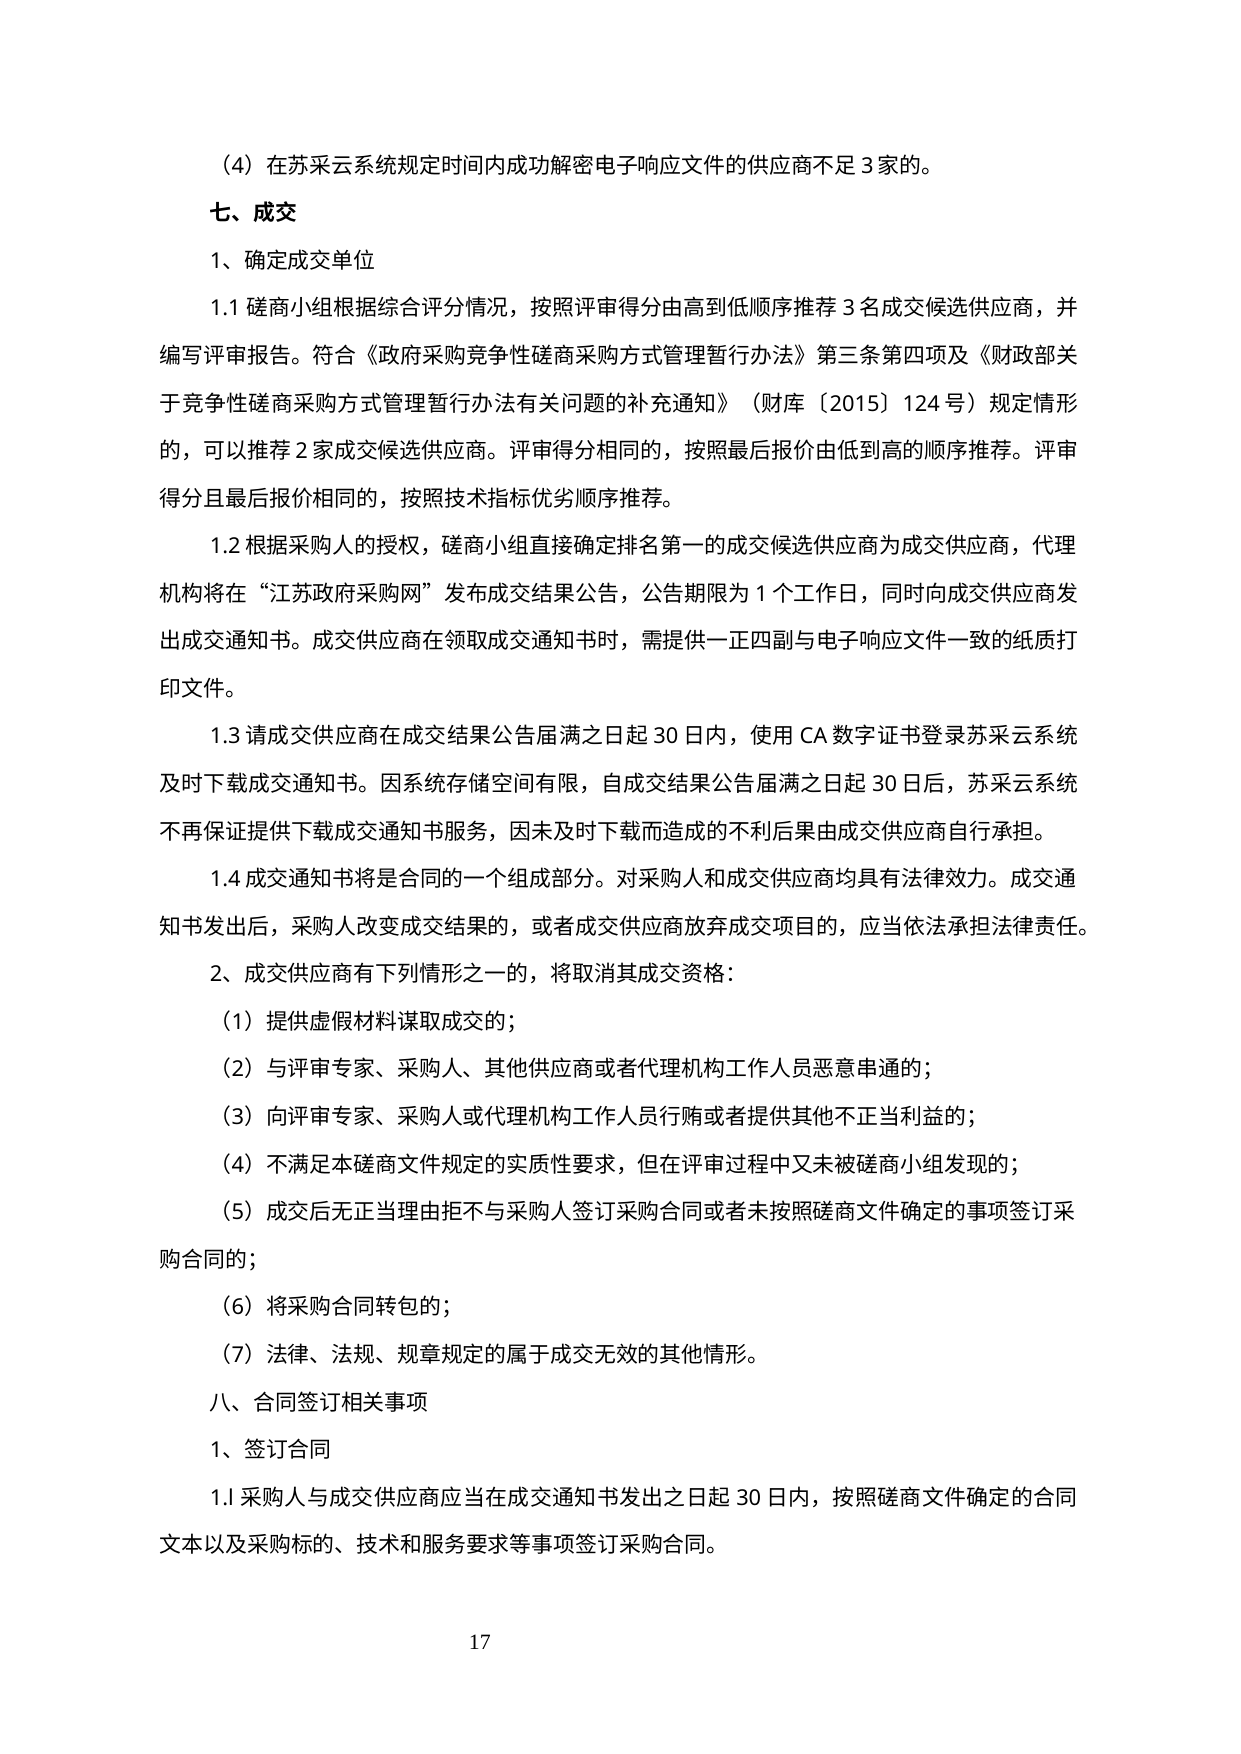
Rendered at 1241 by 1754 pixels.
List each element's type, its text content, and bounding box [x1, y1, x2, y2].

text （4）不满足本磋商文件规定的实质性要求，但在评审过程中又未被磋商小组发现的； [159, 1147, 1078, 1178]
text 2、成交供应商有下列情形之一的，将取消其成交资格： [159, 956, 1078, 988]
text 1.l 采购人与成交供应商应当在成交通知书发出之日起30日内，按照磋商文件确定的合同文本以及采购标的、技术和服务要求等事项签订采购合同。 [159, 1480, 1078, 1559]
text 1、签订合同 [159, 1432, 1078, 1464]
text （7）法律、法规、规章规定的属于成交无效的其他情形。 [159, 1337, 1078, 1369]
text （5）成交后无正当理由拒不与采购人签订采购合同或者未按照磋商文件确定的事项签订采购合同的； [159, 1194, 1078, 1273]
text 1、确定成交单位 [159, 243, 1078, 274]
text （3）向评审专家、采购人或代理机构工作人员行贿或者提供其他不正当利益的； [159, 1099, 1078, 1131]
text 1.2根据采购人的授权，磋商小组直接确定排名第一的成交候选供应商为成交供应商，代理机构将在“江苏政府采购网”发布成交结果公告，公告期限为1个工作日，同时向成交供应商发出成交通知书。成交供应商在领取成交通知书时，需提供一正四副与电子响应文件一致的纸质打印文件。 [159, 528, 1078, 703]
text （4）在苏采云系统规定时间内成功解密电子响应文件的供应商不足3家的。 [159, 148, 1078, 179]
text 八、合同签订相关事项 [159, 1384, 1078, 1416]
text 1.4成交通知书将是合同的一个组成部分。对采购人和成交供应商均具有法律效力。成交通知书发出后，采购人改变成交结果的，或者成交供应商放弃成交项目的，应当依法承担法律责任。 [159, 861, 1078, 940]
text （6）将采购合同转包的； [159, 1289, 1078, 1321]
text 1.1 磋商小组根据综合评分情况，按照评审得分由高到低顺序推荐3名成交候选供应商，并编写评审报告。符合《政府采购竞争性磋商采购方式管理暂行办法》第三条第四项及《财政部关于竞争性磋商采购方式管理暂行办法有关问题的补充通知》（财库〔2015〕124号）规定情形的，可以推荐2家成交候选供应商。评审得分相同的，按照最后报价由低到高的顺序推荐。评审得分且最后报价相同的，按照技术指标优劣顺序推荐。 [159, 290, 1078, 512]
text 1.3请成交供应商在成交结果公告届满之日起30日内，使用CA数字证书登录苏采云系统及时下载成交通知书。因系统存储空间有限，自成交结果公告届满之日起30日后，苏采云系统不再保证提供下载成交通知书服务，因未及时下载而造成的不利后果由成交供应商自行承担。 [159, 718, 1078, 845]
text （1）提供虚假材料谋取成交的； [159, 1004, 1078, 1036]
text 七、成交 [159, 195, 1078, 227]
text （2）与评审专家、采购人、其他供应商或者代理机构工作人员恶意串通的； [159, 1051, 1078, 1083]
